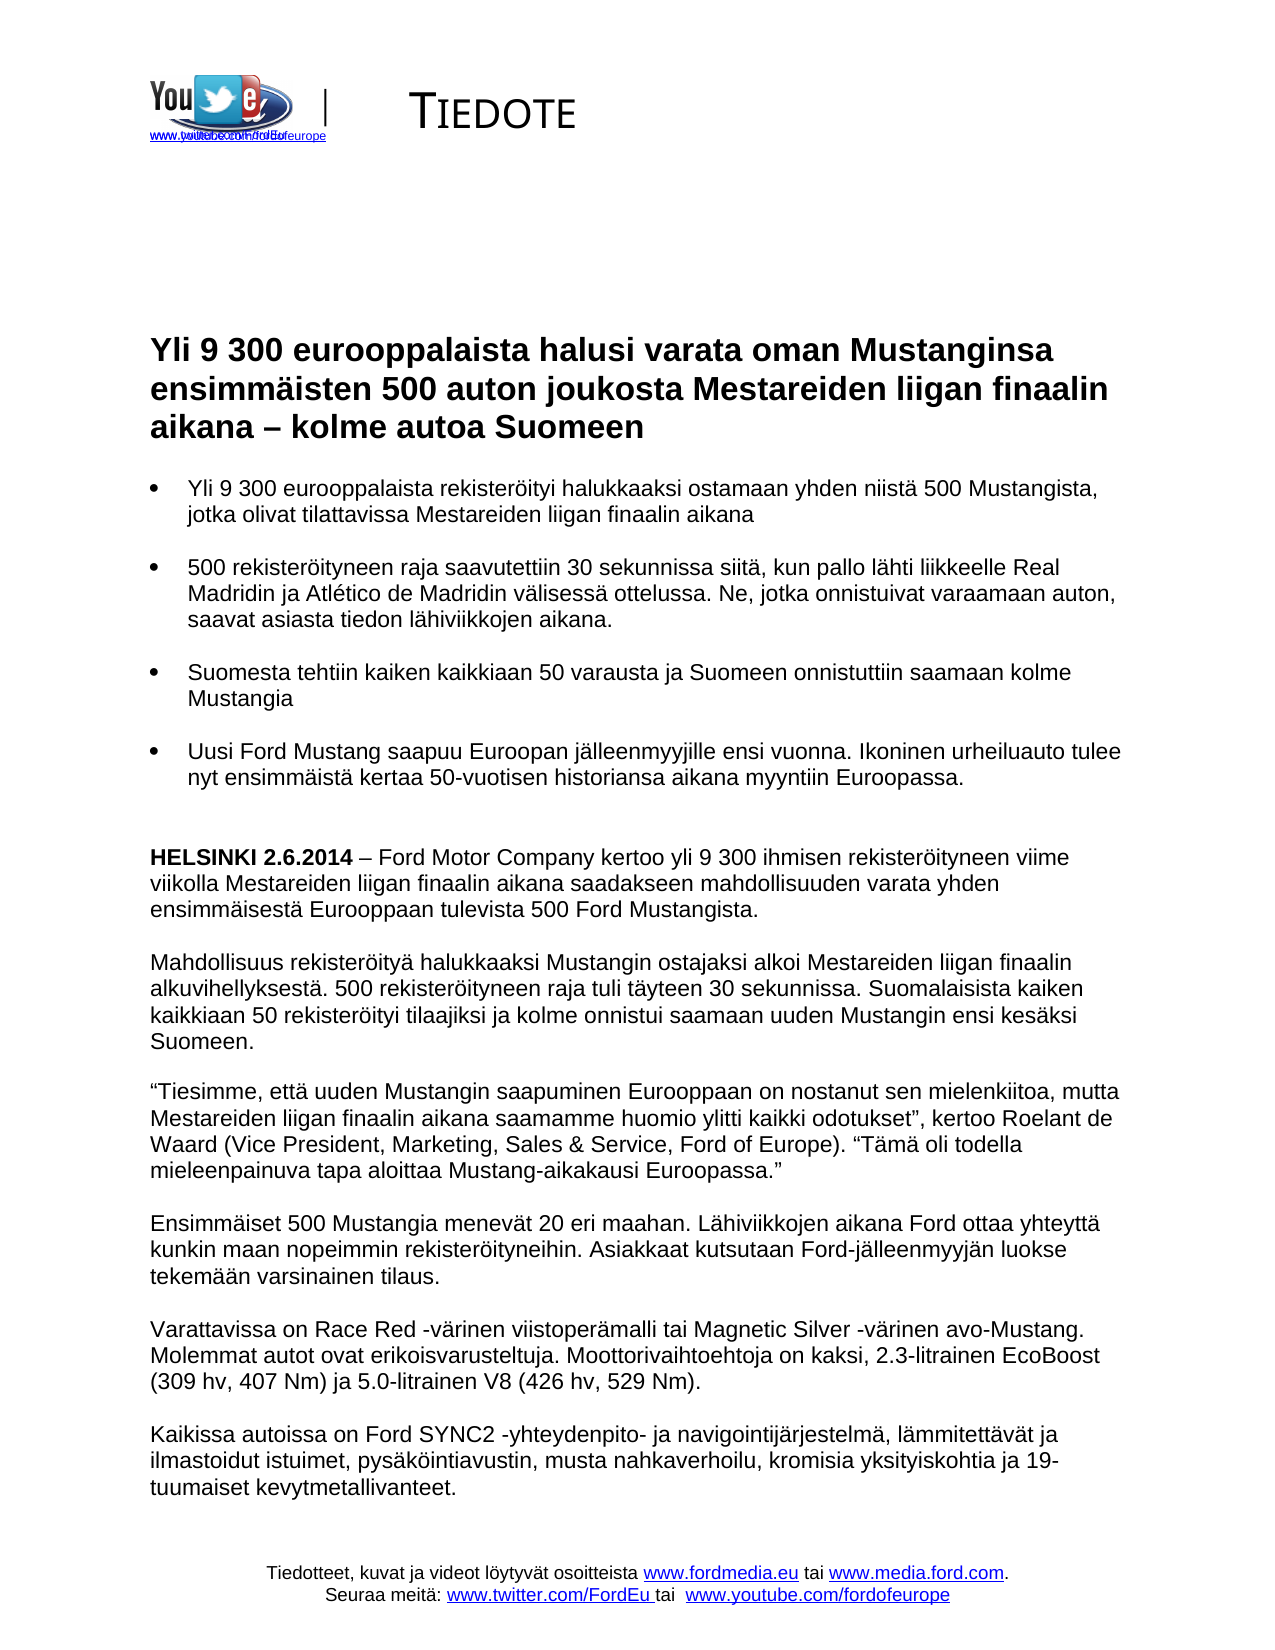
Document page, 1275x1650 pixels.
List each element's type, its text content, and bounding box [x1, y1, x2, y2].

text Yli 9 300 eurooppalaista halusi varata oman Mustanginsa ensimmäisten 500 auton joukosta Mestareiden liigan finaalin aikana – kolme autoa Suomeen [150, 330, 1125, 446]
picture [150, 75, 293, 133]
list 500 rekisteröityneen raja saavutettiin 30 sekunnissa siitä, kun pallo lähti liikkeelle Real Madridin ja Atlético de Madridin välisessä ottelussa. Ne, jotka onnistuivat varaamaan auton, saavat asiasta tiedon lähiviikkojen aikana. [150, 553, 1125, 633]
list Yli 9 300 eurooppalaista rekisteröityi halukkaaksi ostamaan yhden niistä 500 Mustangista, jotka olivat tilattavissa Mestareiden liigan finaalin aikana [150, 474, 1125, 527]
text Kaikissa autoissa on Ford SYNC2 -yhteydenpito- ja navigointijärjestelmä, lämmitettävät ja ilmastoidut istuimet, pysäköintiavustin, musta nahkaverhoilu, kromisia yksityiskohtia ja 19-tuumaiset kevytmetallivanteet. [150, 1421, 1125, 1500]
text “Tiesimme, että uuden Mustangin saapuminen Eurooppaan on nostanut sen mielenkiitoa, mutta Mestareiden liigan finaalin aikana saamamme huomio ylitti kaikki odotukset”, kertoo Roelant de Waard (Vice President, Marketing, Sales & Service, Ford of Europe). “Tämä oli todella mieleenpainuva tapa aloittaa Mustang-aikakausi Euroopassa.” [150, 1078, 1125, 1184]
list Suomesta tehtiin kaiken kaikkiaan 50 varausta ja Suomeen onnistuttiin saamaan kolme Mustangia [150, 659, 1125, 712]
text Varattavissa on Race Red -värinen viistoperämalli tai Magnetic Silver -värinen avo-Mustang. Molemmat autot ovat erikoisvarusteltuja. Moottorivaihtoehtoja on kaksi, 2.3-litrainen EcoBoost (309 hv, 407 Nm) ja 5.0-litrainen V8 (426 hv, 529 Nm). [150, 1316, 1125, 1394]
text Helsinki 2.6.2014 – Ford Motor Company kertoo yli 9 300 ihmisen rekisteröityneen viime viikolla Mestareiden liigan finaalin aikana saadakseen mahdollisuuden varata yhden ensimmäisestä Eurooppaan tulevista 500 Ford Mustangista. [150, 843, 1125, 922]
text Mahdollisuus rekisteröityä halukkaaksi Mustangin ostajaksi alkoi Mestareiden liigan finaalin alkuvihellyksestä. 500 rekisteröityneen raja tuli täyteen 30 sekunnissa. Suomalaisista kaiken kaikkiaan 50 rekisteröityi tilaajiksi ja kolme onnistui saamaan uuden Mustangin ensi kesäksi Suomeen. [150, 949, 1125, 1054]
text Ensimmäiset 500 Mustangia menevät 20 eri maahan. Lähiviikkojen aikana Ford ottaa yhteyttä kunkin maan nopeimmin rekisteröityneihin. Asiakkaat kutsutaan Ford-jälleenmyyjän luokse tekemään varsinainen tilaus. [150, 1210, 1125, 1289]
list Uusi Ford Mustang saapuu Euroopan jälleenmyyjille ensi vuonna. Ikoninen urheiluauto tulee nyt ensimmäistä kertaa 50-vuotisen historiansa aikana myyntiin Euroopassa. [150, 738, 1125, 791]
